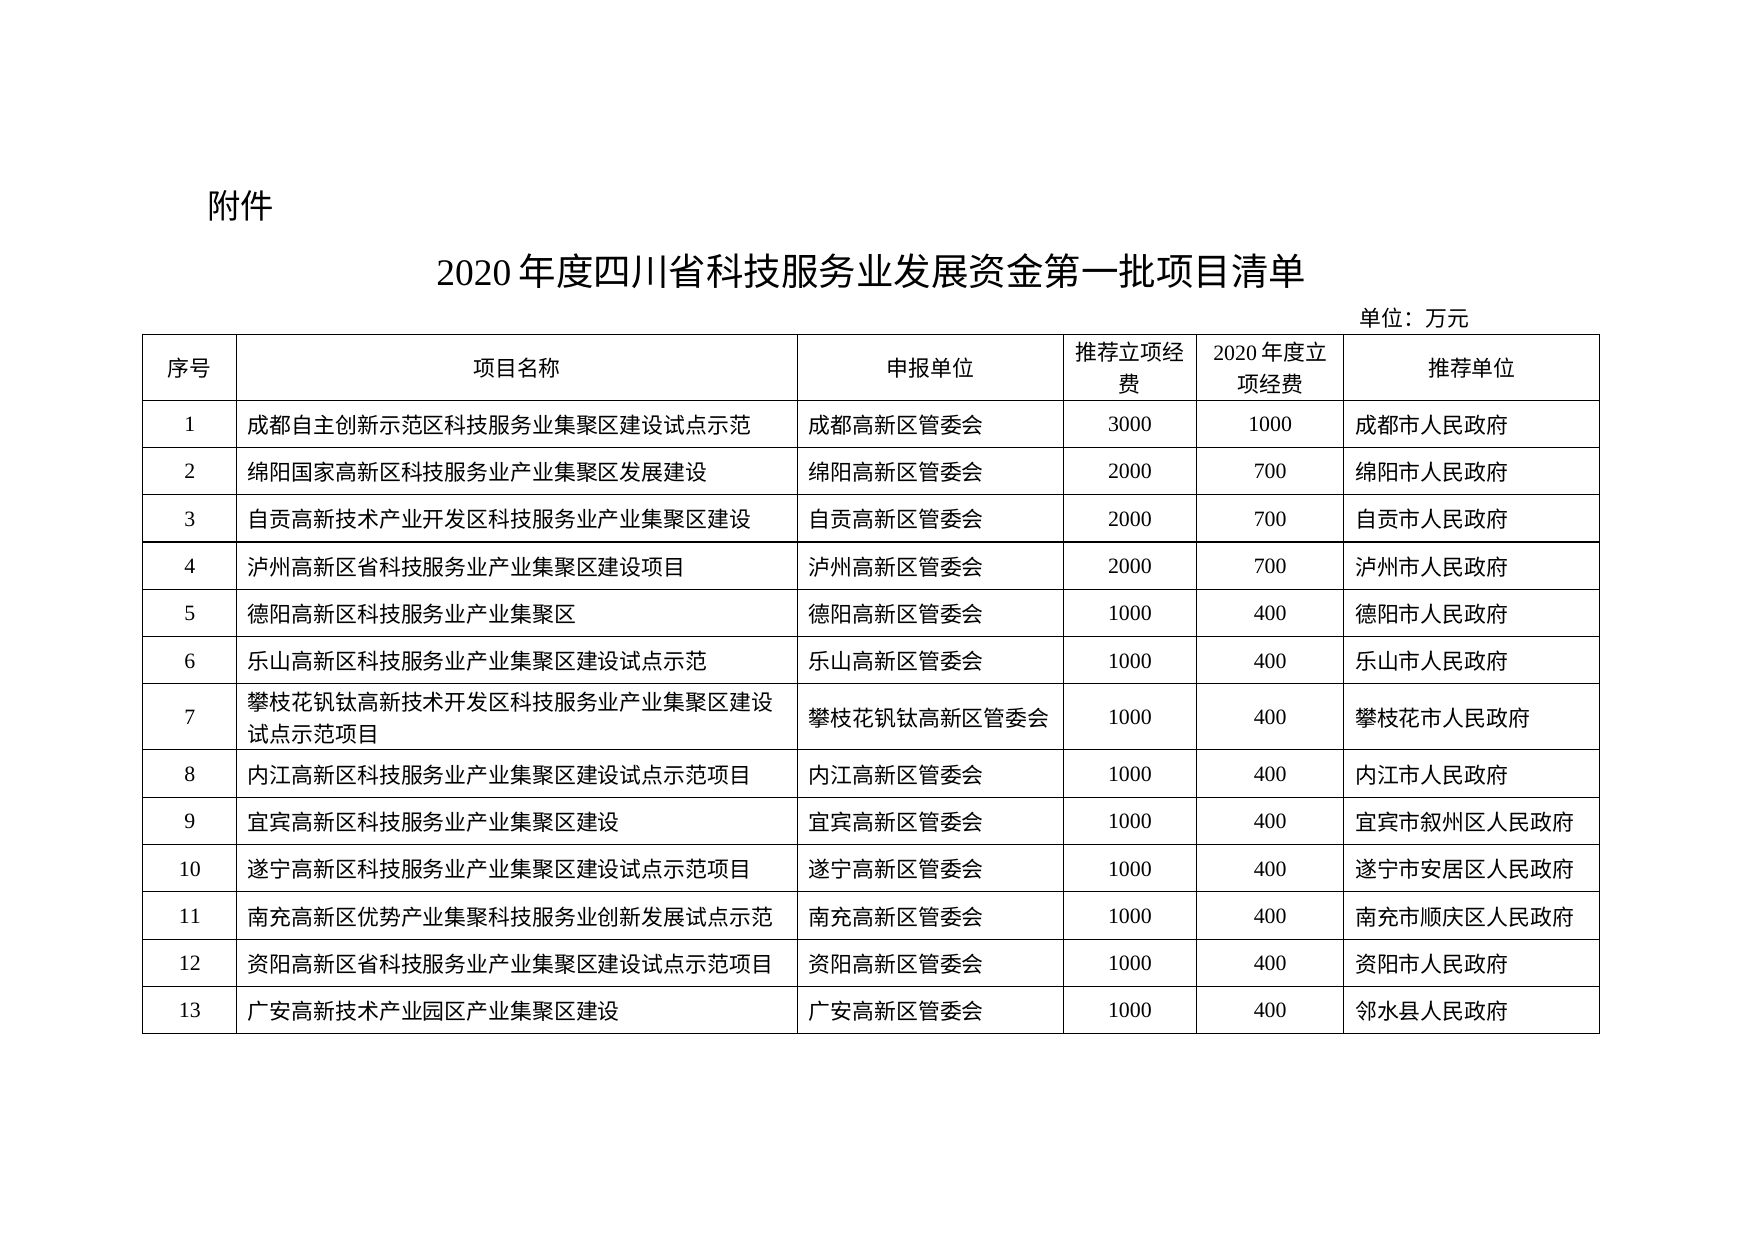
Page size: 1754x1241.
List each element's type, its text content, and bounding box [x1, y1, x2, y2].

table_cell 8 [143, 750, 236, 797]
table_cell 绵阳国家高新区科技服务业产业集聚区发展建设 [237, 448, 797, 494]
table_cell 内江高新区科技服务业产业集聚区建设试点示范项目 [237, 750, 797, 797]
table_cell 遂宁高新区科技服务业产业集聚区建设试点示范项目 [237, 845, 797, 891]
table_cell 400 [1197, 940, 1343, 986]
table_cell 泸州高新区省科技服务业产业集聚区建设项目 [237, 543, 797, 589]
table_cell 成都高新区管委会 [798, 401, 1063, 447]
text 附件 [207, 171, 1535, 236]
table_cell 资阳高新区省科技服务业产业集聚区建设试点示范项目 [237, 940, 797, 986]
table_cell 攀枝花钒钛高新技术开发区科技服务业产业集聚区建设试点示范项目 [237, 684, 797, 749]
table_cell 6 [143, 637, 236, 683]
table_cell 400 [1197, 750, 1343, 797]
table_cell 700 [1197, 448, 1343, 494]
table_header 推荐立项经费 [1064, 335, 1196, 399]
table_cell 3 [143, 495, 236, 541]
table_cell 泸州市人民政府 [1344, 543, 1599, 589]
table_cell 400 [1197, 590, 1343, 636]
table_cell 自贡市人民政府 [1344, 495, 1599, 541]
table_cell 1000 [1064, 684, 1196, 749]
table_cell 邻水县人民政府 [1344, 987, 1599, 1033]
table_cell 广安高新技术产业园区产业集聚区建设 [237, 987, 797, 1033]
table_cell 德阳高新区科技服务业产业集聚区 [237, 590, 797, 636]
table_cell 700 [1197, 495, 1343, 541]
table_cell 400 [1197, 637, 1343, 683]
table_cell 内江高新区管委会 [798, 750, 1063, 797]
table_cell 13 [143, 987, 236, 1033]
table_cell 德阳市人民政府 [1344, 590, 1599, 636]
table_cell 宜宾市叙州区人民政府 [1344, 798, 1599, 844]
table_cell 宜宾高新区科技服务业产业集聚区建设 [237, 798, 797, 844]
table_header 项目名称 [237, 335, 797, 399]
table_cell 1000 [1064, 750, 1196, 797]
table_header 序号 [143, 335, 236, 399]
table_cell 2 [143, 448, 236, 494]
table_cell 资阳市人民政府 [1344, 940, 1599, 986]
table_cell 内江市人民政府 [1344, 750, 1599, 797]
table_cell 1 [143, 401, 236, 447]
table_cell 1000 [1064, 892, 1196, 938]
table_cell 400 [1197, 684, 1343, 749]
table_cell 1000 [1064, 940, 1196, 986]
table_cell 乐山市人民政府 [1344, 637, 1599, 683]
table_cell 1000 [1064, 987, 1196, 1033]
table_cell 400 [1197, 987, 1343, 1033]
table_cell 2000 [1064, 495, 1196, 541]
table_cell 乐山高新区管委会 [798, 637, 1063, 683]
table_cell 400 [1197, 798, 1343, 844]
text 2020年度四川省科技服务业发展资金第一批项目清单 [207, 236, 1535, 301]
table_cell 10 [143, 845, 236, 891]
table_cell 7 [143, 684, 236, 749]
table_cell 3000 [1064, 401, 1196, 447]
table_cell 12 [143, 940, 236, 986]
table_cell 11 [143, 892, 236, 938]
table_cell 400 [1197, 892, 1343, 938]
table_cell 德阳高新区管委会 [798, 590, 1063, 636]
table_cell 广安高新区管委会 [798, 987, 1063, 1033]
table_header 2020年度立项经费 [1197, 335, 1343, 399]
table_cell 绵阳市人民政府 [1344, 448, 1599, 494]
table_cell 遂宁高新区管委会 [798, 845, 1063, 891]
table_cell 南充高新区管委会 [798, 892, 1063, 938]
table_cell 成都自主创新示范区科技服务业集聚区建设试点示范 [237, 401, 797, 447]
table_cell 5 [143, 590, 236, 636]
table_cell 乐山高新区科技服务业产业集聚区建设试点示范 [237, 637, 797, 683]
table_cell 1000 [1064, 845, 1196, 891]
table_cell 700 [1197, 543, 1343, 589]
table_cell 攀枝花市人民政府 [1344, 684, 1599, 749]
table_cell 南充高新区优势产业集聚科技服务业创新发展试点示范 [237, 892, 797, 938]
table_cell 遂宁市安居区人民政府 [1344, 845, 1599, 891]
table_cell 资阳高新区管委会 [798, 940, 1063, 986]
table_cell 南充市顺庆区人民政府 [1344, 892, 1599, 938]
table_cell 1000 [1064, 637, 1196, 683]
table_cell 绵阳高新区管委会 [798, 448, 1063, 494]
table_cell 2000 [1064, 448, 1196, 494]
table_header 申报单位 [798, 335, 1063, 399]
table_cell 成都市人民政府 [1344, 401, 1599, 447]
text 单位：万元 [207, 301, 1469, 333]
table_cell 400 [1197, 845, 1343, 891]
table_cell 自贡高新技术产业开发区科技服务业产业集聚区建设 [237, 495, 797, 541]
table_cell 宜宾高新区管委会 [798, 798, 1063, 844]
table_cell 4 [143, 543, 236, 589]
table_header 推荐单位 [1344, 335, 1599, 399]
table_cell 9 [143, 798, 236, 844]
table_cell 2000 [1064, 543, 1196, 589]
table_cell 自贡高新区管委会 [798, 495, 1063, 541]
table_cell 泸州高新区管委会 [798, 543, 1063, 589]
table_cell 1000 [1064, 590, 1196, 636]
table_cell 1000 [1197, 401, 1343, 447]
table_cell 1000 [1064, 798, 1196, 844]
table_cell 攀枝花钒钛高新区管委会 [798, 684, 1063, 749]
